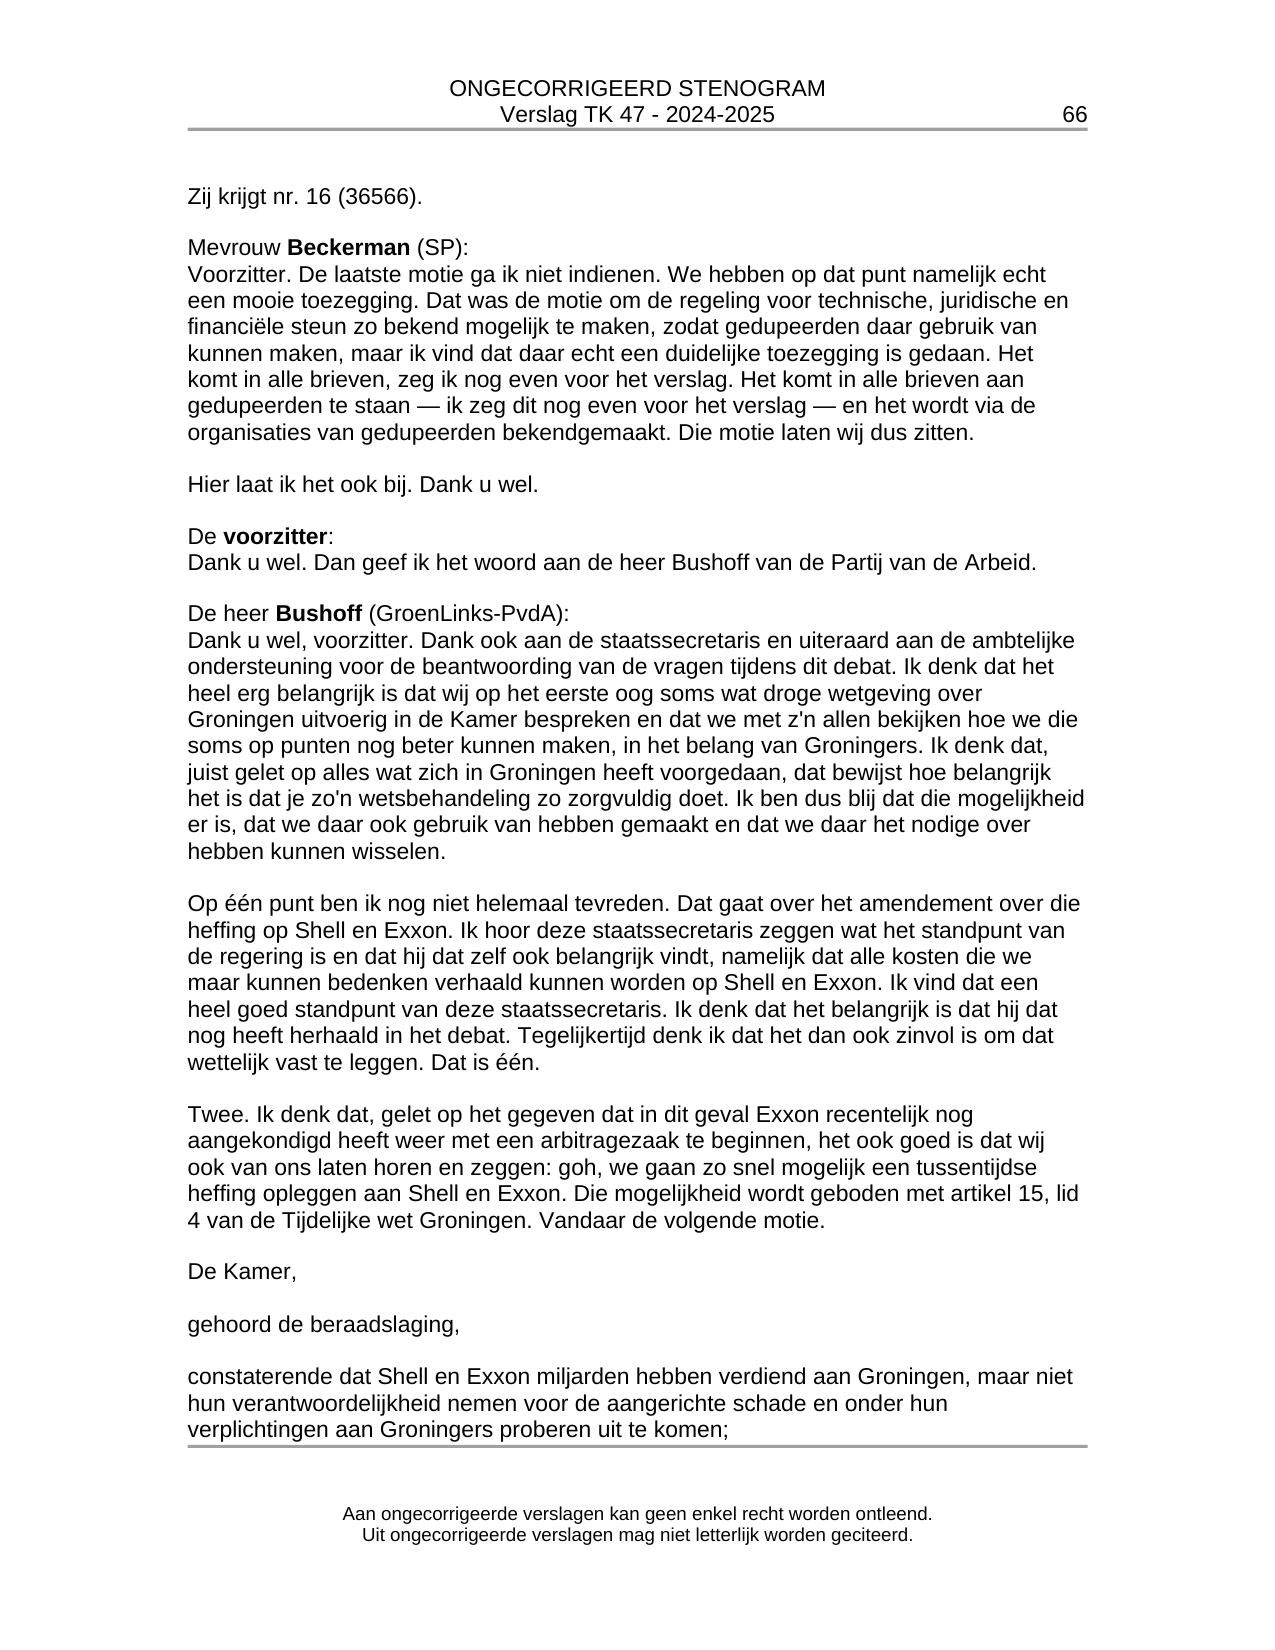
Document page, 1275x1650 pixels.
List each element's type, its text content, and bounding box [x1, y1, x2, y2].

text De voorzitter: Dank u wel. Dan geef ik het woord aan de heer Bushoff van de Partij van de Arbeid. [187, 523, 1087, 575]
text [187, 156, 1087, 209]
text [187, 1258, 1087, 1442]
text De heer Bushoff (GroenLinks-PvdA): Dank u wel, voorzitter. Dank ook aan de staatssecretaris en uiteraard aan de ambtelijke ondersteuning voor de beantwoording van de vragen tijdens dit debat. Ik denk dat het heel erg belangrijk is dat wij op het eerste oog soms wat droge wetgeving over Groningen uitvoerig in de Kamer bespreken en dat we met z'n allen bekijken hoe we die soms op punten nog beter kunnen maken, in het belang van Groningers. Ik denk dat, juist gelet op alles wat zich in Groningen heeft voorgedaan, dat bewijst hoe belangrijk het is dat je zo'n wetsbehandeling zo zorgvuldig doet. Ik ben dus blij dat die mogelijkheid er is, dat we daar ook gebruik van hebben gemaakt en dat we daar het nodige over hebben kunnen wisselen. Op één punt ben ik nog niet helemaal tevreden. Dat gaat over het amendement over die heffing op Shell en Exxon. Ik hoor deze staatssecretaris zeggen wat het standpunt van de regering is en dat hij dat zelf ook belangrijk vindt, namelijk dat alle kosten die we maar kunnen bedenken verhaald kunnen worden op Shell en Exxon. Ik vind dat een heel goed standpunt van deze staatssecretaris. Ik denk dat het belangrijk is dat hij dat nog heeft herhaald in het debat. Tegelijkertijd denk ik dat het dan ook zinvol is om dat wettelijk vast te leggen. Dat is één. Twee. Ik denk dat, gelet op het gegeven dat in dit geval Exxon recentelijk nog aangekondigd heeft weer met een arbitragezaak te beginnen, het ook goed is dat wij ook van ons laten horen en zeggen: goh, we gaan zo snel mogelijk een tussentijdse heffing opleggen aan Shell en Exxon. Die mogelijkheid wordt geboden met artikel 15, lid 4 van de Tijdelijke wet Groningen. Vandaar de volgende motie. [187, 600, 1087, 1233]
text Mevrouw Beckerman (SP): Voorzitter. De laatste motie ga ik niet indienen. We hebben op dat punt namelijk echt een mooie toezegging. Dat was de motie om de regeling voor technische, juridische en financiële steun zo bekend mogelijk te maken, zodat gedupeerden daar gebruik van kunnen maken, maar ik vind dat daar echt een duidelijke toezegging is gedaan. Het komt in alle brieven, zeg ik nog even voor het verslag. Het komt in alle brieven aan gedupeerden te staan — ik zeg dit nog even voor het verslag — en het wordt via de organisaties van gedupeerden bekendgemaakt. Die motie laten wij dus zitten. Hier laat ik het ook bij. Dank u wel. [187, 234, 1087, 498]
